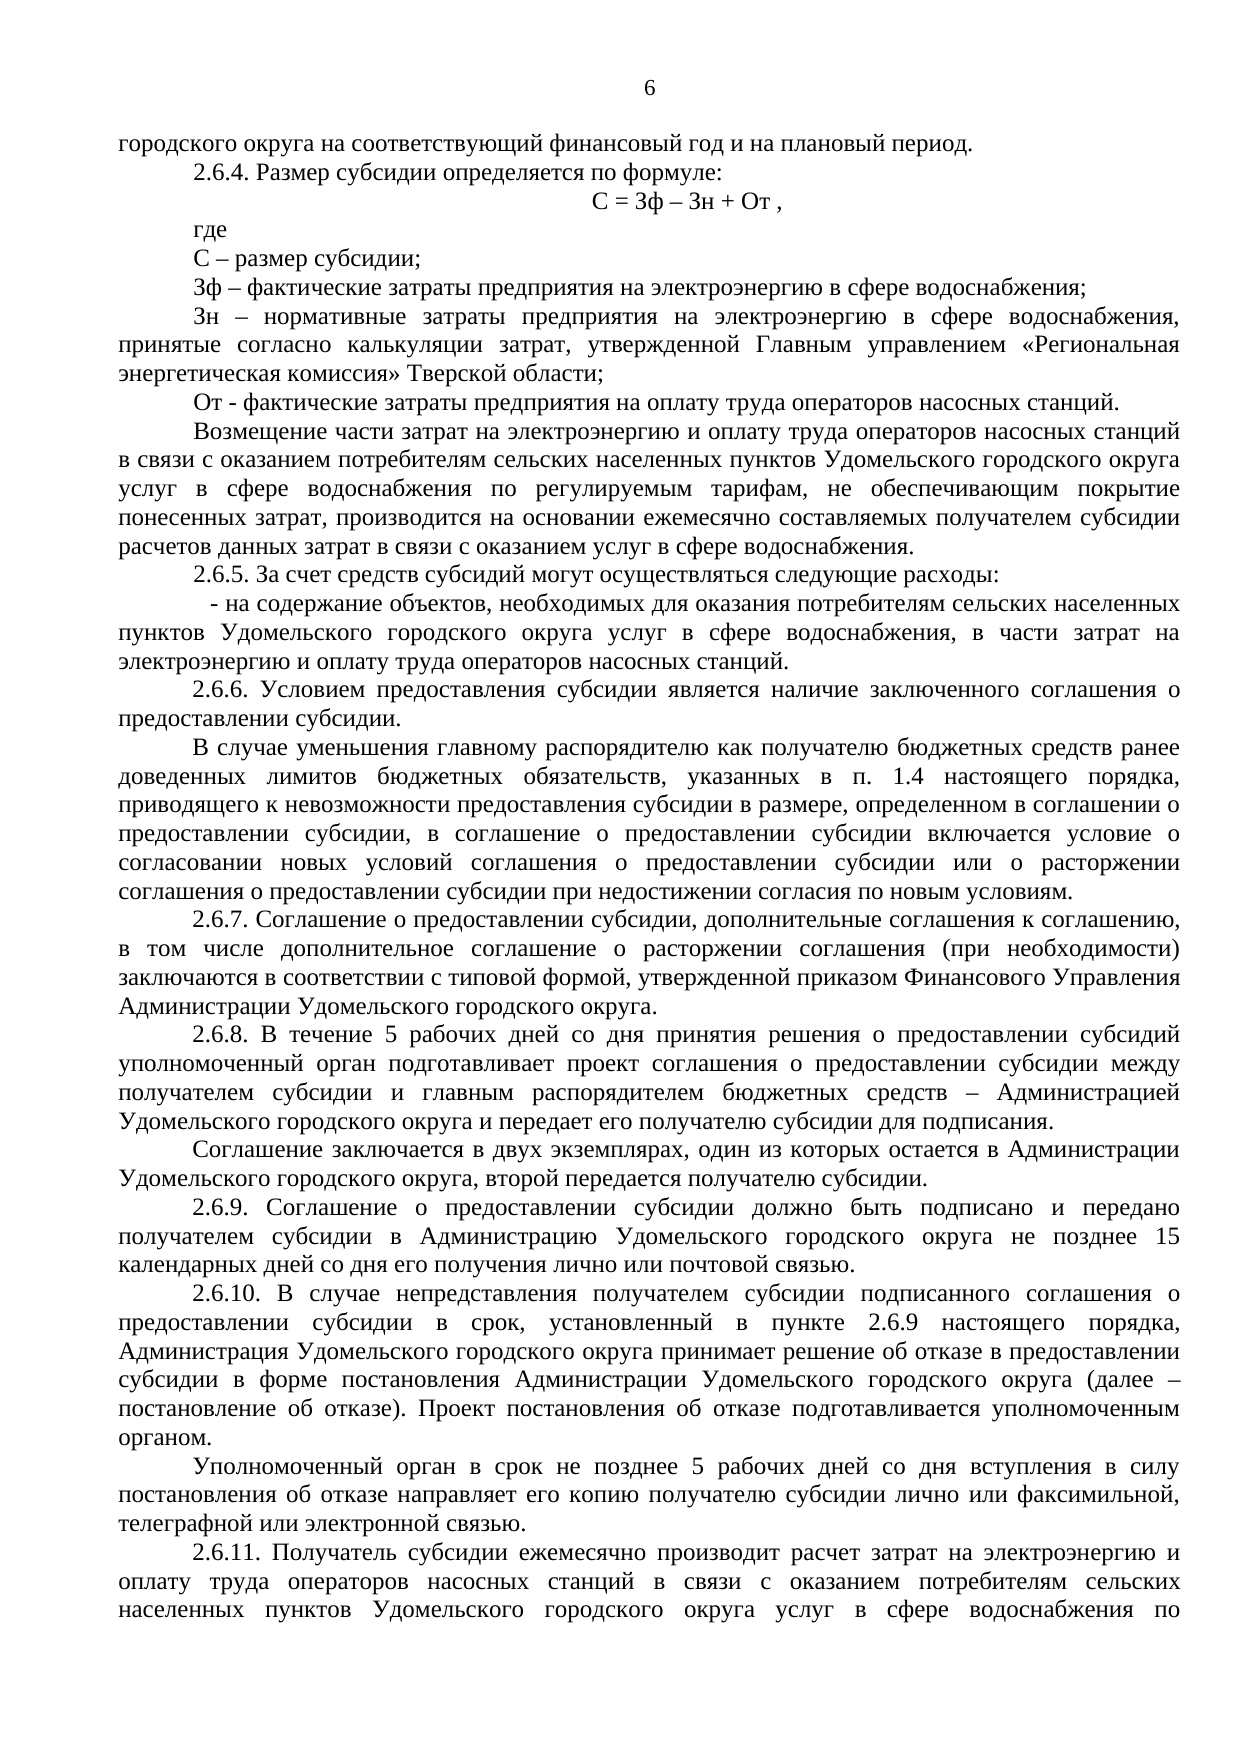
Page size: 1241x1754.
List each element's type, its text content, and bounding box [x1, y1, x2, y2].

text 2.6.9. Соглашение о предоставлении субсидии должно быть подписано и передано получателем субсидии в Администрацию Удомельского городского округа не позднее 15 календарных дней со дня его получения лично или почтовой связью. [118, 1192, 1181, 1278]
text С – размер субсидии; [118, 243, 1181, 272]
text В случае уменьшения главному распорядителю как получателю бюджетных средств ранее доведенных лимитов бюджетных обязательств, указанных в п. 1.4 настоящего порядка, приводящего к невозможности предоставления субсидии в размере, определенном в соглашении о предоставлении субсидии, в соглашение о предоставлении субсидии включается условие о согласовании новых условий соглашения о предоставлении субсидии или о расторжении соглашения о предоставлении субсидии при недостижении согласия по новым условиям. [118, 732, 1181, 904]
text Зф – фактические затраты предприятия на электроэнергию в сфере водоснабжения; [118, 272, 1181, 301]
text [118, 128, 1181, 157]
text Соглашение заключается в двух экземплярах, один из которых остается в Администрации Удомельского городского округа, второй передается получателю субсидии. [118, 1134, 1181, 1192]
text От - фактические затраты предприятия на оплату труда операторов насосных станций. [118, 387, 1181, 416]
text 2.6.10. В случае непредставления получателем субсидии подписанного соглашения о предоставлении субсидии в срок, установленный в пункте 2.6.9 настоящего порядка, Администрация Удомельского городского округа принимает решение об отказе в предоставлении субсидии в форме постановления Администрации Удомельского городского округа (далее – постановление об отказе). Проект постановления об отказе подготавливается уполномоченным органом. [118, 1278, 1181, 1451]
text 2.6.7. Соглашение о предоставлении субсидии, дополнительные соглашения к соглашению, в том числе дополнительное соглашение о расторжении соглашения (при необходимости) заключаются в соответствии с типовой формой, утвержденной приказом Финансового Управления Администрации Удомельского городского округа. [118, 904, 1181, 1019]
text С = Зф – Зн + От , [118, 186, 1181, 214]
text 2.6.4. Размер субсидии определяется по формуле: [118, 157, 1181, 186]
text 2.6.8. В течение 5 рабочих дней со дня принятия решения о предоставлении субсидий уполномоченный орган подготавливает проект соглашения о предоставлении субсидии между получателем субсидии и главным распорядителем бюджетных средств – Администрацией Удомельского городского округа и передает его получателю субсидии для подписания. [118, 1019, 1181, 1134]
text 2.6.6. Условием предоставления субсидии является наличие заключенного соглашения о предоставлении субсидии. [118, 674, 1181, 732]
text где [118, 214, 1181, 243]
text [118, 1537, 1181, 1623]
text Уполномоченный орган в срок не позднее 5 рабочих дней со дня вступления в силу постановления об отказе направляет его копию получателю субсидии лично или факсимильной, телеграфной или электронной связью. [118, 1451, 1181, 1537]
text 2.6.5. За счет средств субсидий могут осуществляться следующие расходы: [118, 559, 1181, 588]
text Возмещение части затрат на электроэнергию и оплату труда операторов насосных станций в связи с оказанием потребителям сельских населенных пунктов Удомельского городского округа услуг в сфере водоснабжения по регулируемым тарифам, не обеспечивающим покрытие понесенных затрат, производится на основании ежемесячно составляемых получателем субсидии расчетов данных затрат в связи с оказанием услуг в сфере водоснабжения. [118, 416, 1181, 559]
text - на содержание объектов, необходимых для оказания потребителям сельских населенных пунктов Удомельского городского округа услуг в сфере водоснабжения, в части затрат на электроэнергию и оплату труда операторов насосных станций. [118, 588, 1181, 674]
text Зн – нормативные затраты предприятия на электроэнергию в сфере водоснабжения, принятые согласно калькуляции затрат, утвержденной Главным управлением «Региональная энергетическая комиссия» Тверской области; [118, 301, 1181, 387]
